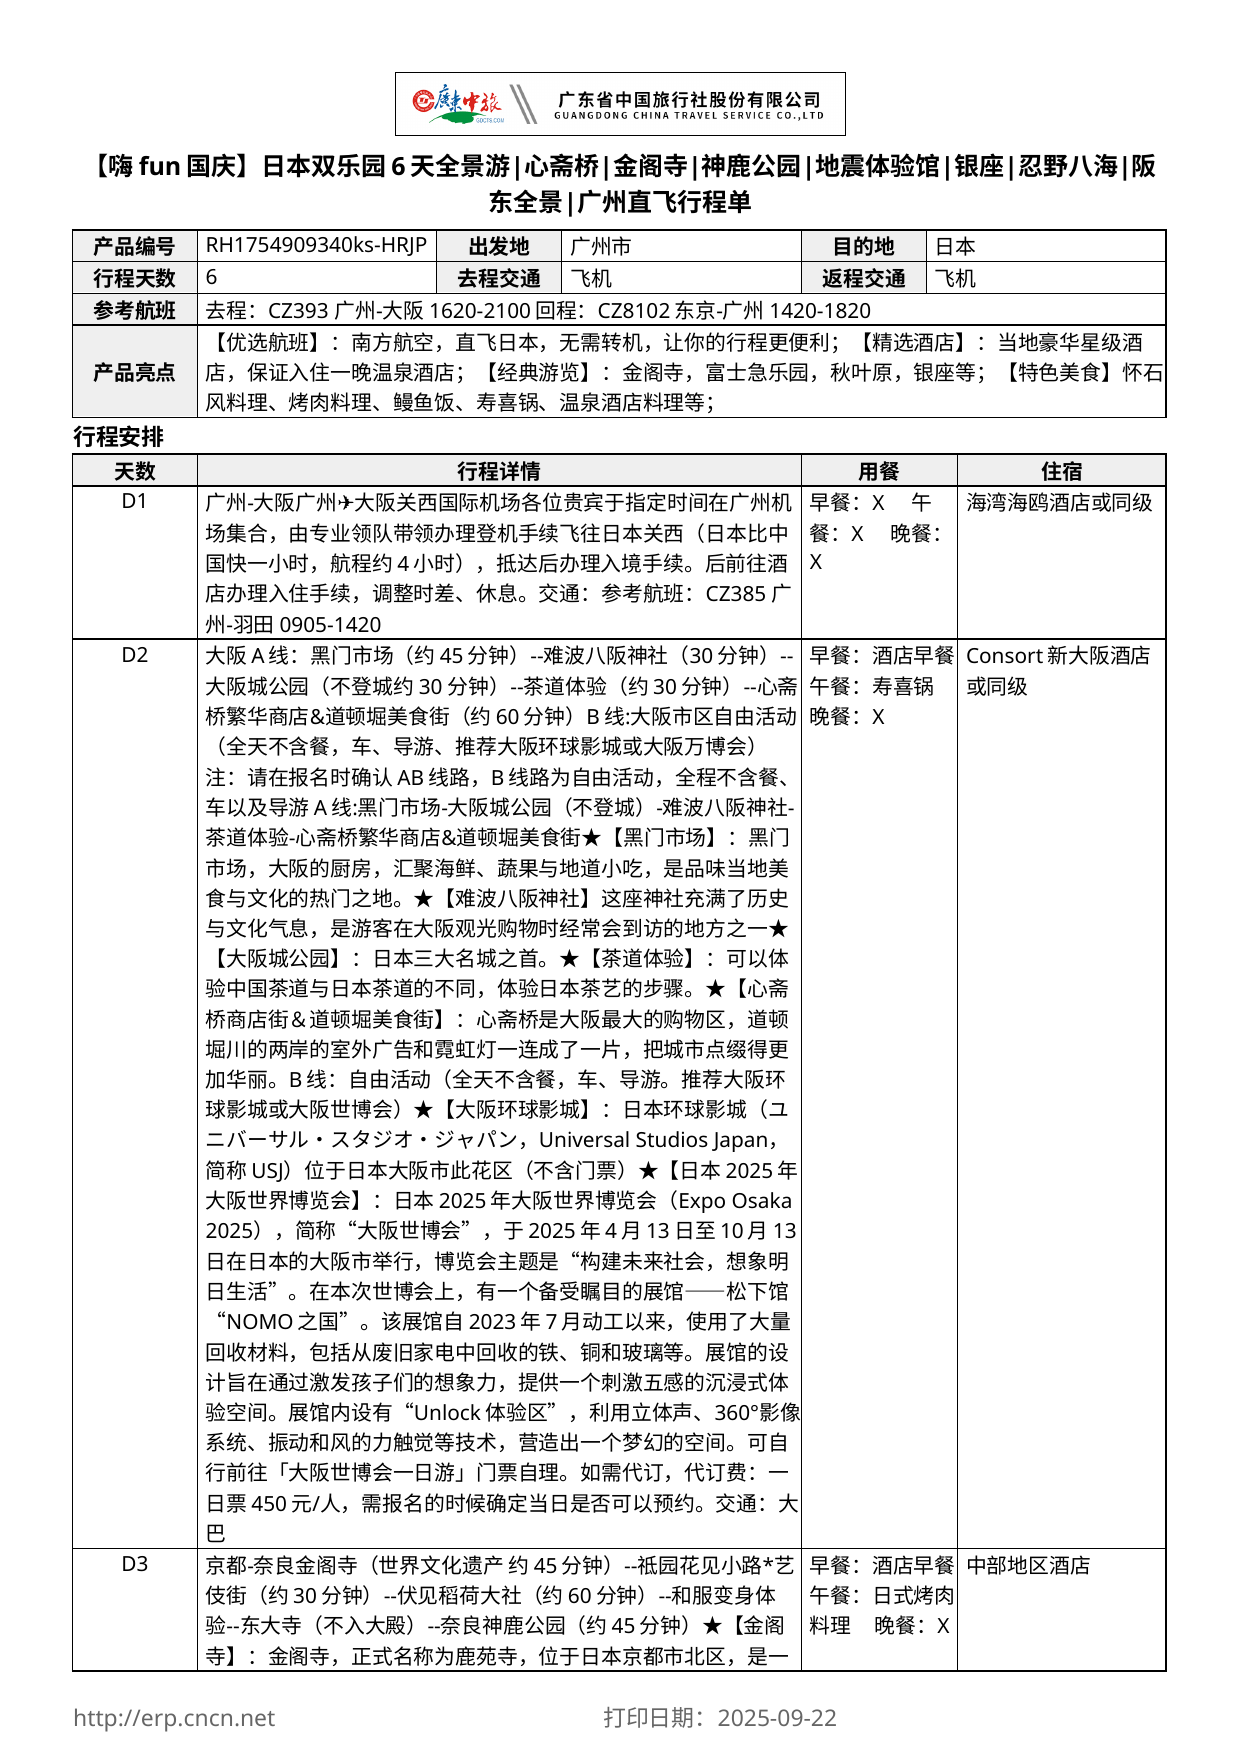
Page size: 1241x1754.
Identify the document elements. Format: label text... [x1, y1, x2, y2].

table_cell 去程：CZ393 广州-大阪 1620-2100 [198, 294, 1165, 324]
table_cell D2 [73, 640, 197, 1547]
table_cell 6 [198, 262, 436, 292]
table_cell D3 [73, 1549, 197, 1670]
table_header 目的地 [802, 231, 926, 261]
table_cell 海湾海鸥酒店或同级 [958, 487, 1165, 638]
table_cell 中部地区酒店 [958, 1549, 1165, 1670]
table_cell 大阪 [198, 640, 801, 1547]
table_cell 广州-大阪 [198, 487, 801, 638]
table_cell D1 [73, 487, 197, 638]
table_cell 早餐：酒店早餐 午餐：寿喜锅 晚餐：X [802, 640, 957, 1547]
picture [396, 73, 845, 135]
table_cell 早餐：X 午餐：X 晚餐：X [802, 487, 957, 638]
table_cell 飞机 [927, 262, 1165, 292]
table_cell 【优选航班】：南方航空，直飞日本，无需转机，让你的行程更便利； [198, 326, 1165, 416]
table_header 日本 [927, 231, 1165, 261]
table_cell 京都-奈良 [198, 1549, 801, 1670]
table_cell 去程交通 [437, 262, 561, 292]
table_header 广州市 [562, 231, 801, 261]
table_header 产品编号 [73, 231, 197, 261]
table_header 出发地 [437, 231, 561, 261]
table_cell 行程天数 [73, 262, 197, 292]
table_header 行程详情 [198, 455, 801, 485]
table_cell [802, 1549, 957, 1670]
table_header RH1754909340ks-HRJP [198, 231, 436, 261]
text 行程安排 [73, 419, 1167, 452]
table_header 用餐 [802, 455, 957, 485]
table_cell Consort新大阪酒店或同级 [958, 640, 1165, 1547]
table_header 天数 [73, 455, 197, 485]
text 【嗨fun国庆】日本双乐园6天全景游|心斋桥|金阁寺|神鹿公园|地震体验馆|银座|忍野八海|阪东全景|广州直飞行程单 [73, 146, 1167, 218]
table_cell 返程交通 [802, 262, 926, 292]
table_cell 飞机 [562, 262, 801, 292]
table_cell 参考航班 [73, 294, 197, 324]
table_cell 产品亮点 [73, 326, 197, 416]
table_header 住宿 [958, 455, 1165, 485]
